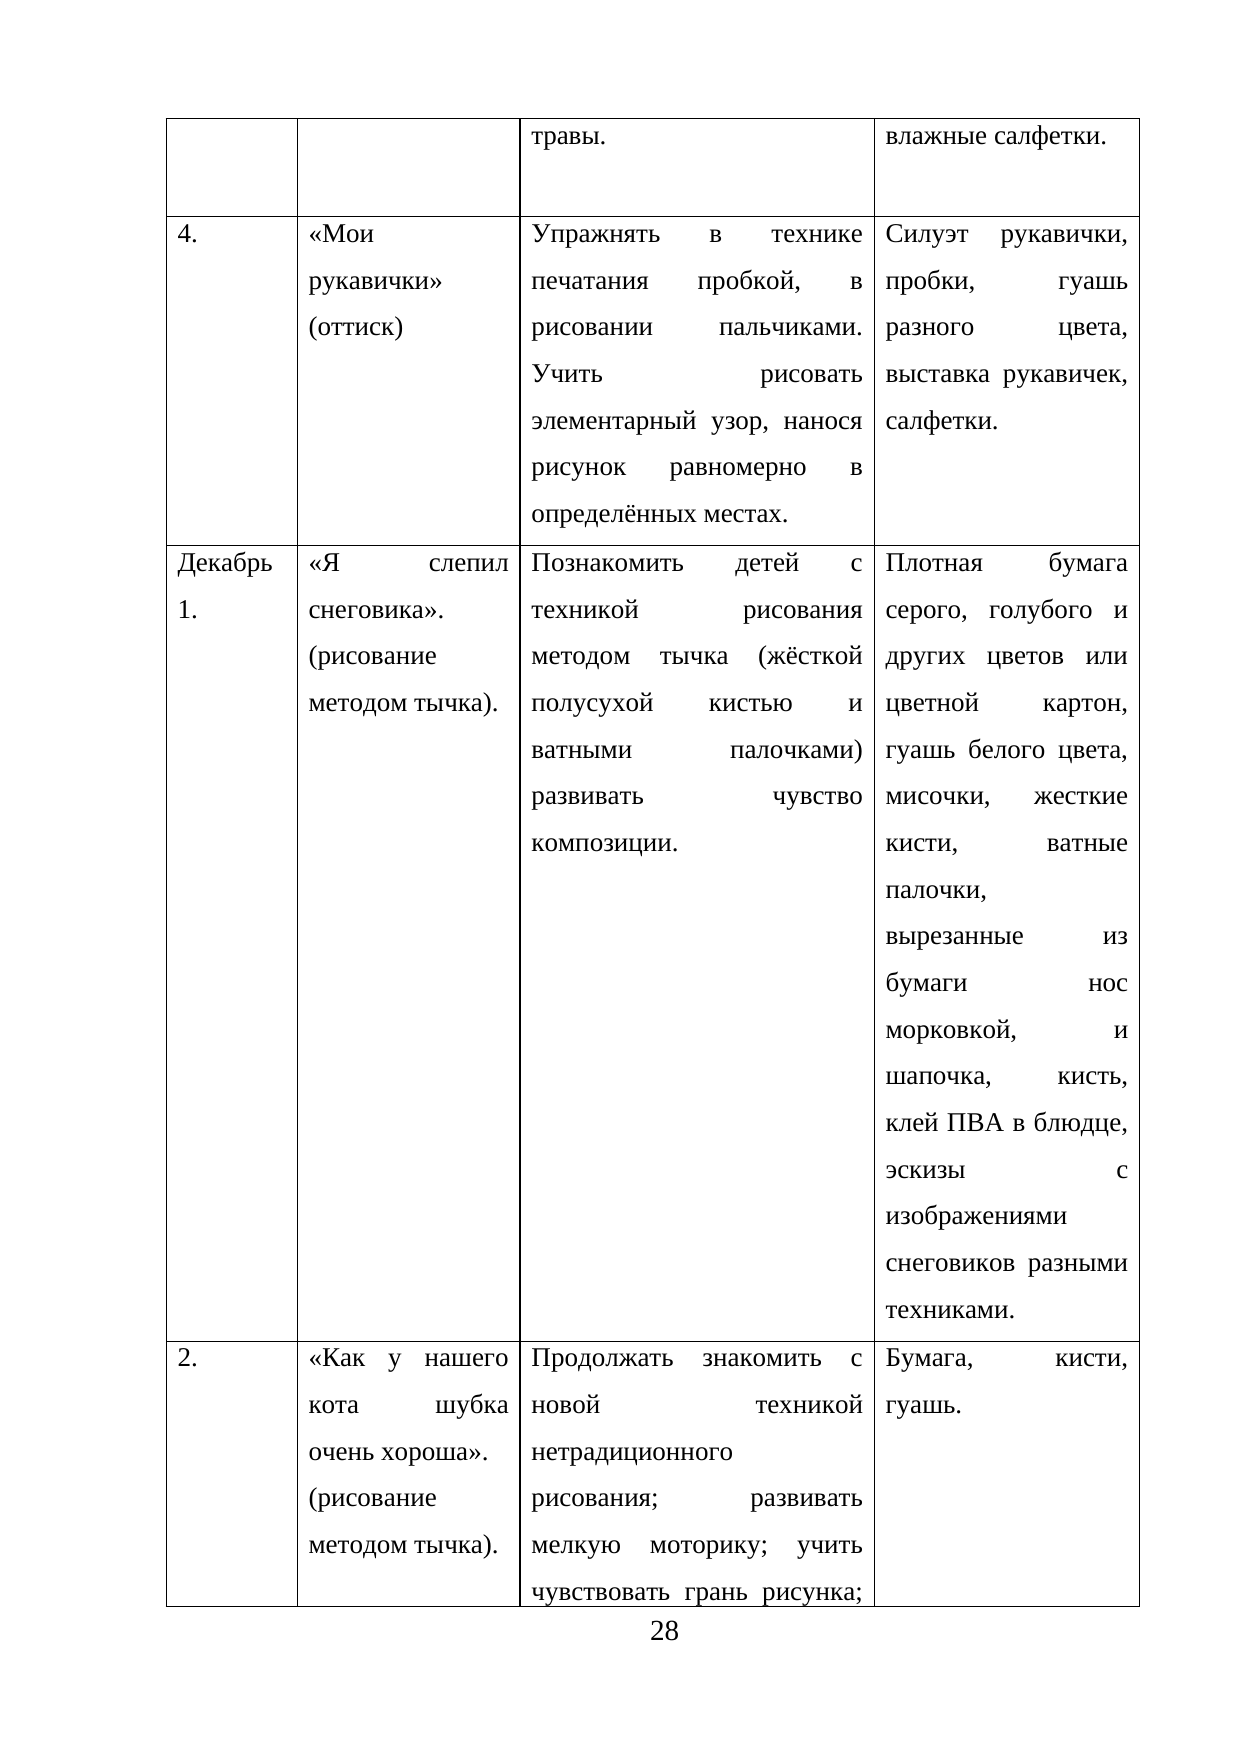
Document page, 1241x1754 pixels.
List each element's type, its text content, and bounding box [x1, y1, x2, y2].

table_cell 2. [167, 1342, 297, 1606]
table_cell Декабрь 1. [167, 546, 297, 1341]
table_cell Плотная бумага серого, голубого и других цветов или цветной картон, гуашь белого цвета, мисочки, жесткие кисти, ватные палочки, вырезанные из бумаги нос морковкой, и шапочка, кисть, клей ПВА в блюдце, эскизы с изображениями снеговиков разными техниками. [875, 546, 1139, 1341]
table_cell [298, 1342, 519, 1606]
table_cell Силуэт рукавички, пробки, гуашь разного цвета, выставка рукавичек, салфетки. [875, 217, 1139, 545]
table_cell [521, 119, 874, 216]
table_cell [875, 1342, 1139, 1606]
table_cell «Мои рукавички» (оттиск) [298, 217, 519, 545]
table_cell «Я слепил снеговика». (рисование методом тычка). [298, 546, 519, 1341]
table_cell 3. [167, 119, 297, 216]
table_cell Познакомить детей с техникой рисования методом тычка (жёсткой полусухой кистью и ватными палочками) развивать чувство композиции. [521, 546, 874, 1341]
table_cell 4. [167, 217, 297, 545]
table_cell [521, 1342, 874, 1606]
table_cell Упражнять в технике печатания пробкой, в рисовании пальчиками. Учить рисовать элементарный узор, нанося рисунок равномерно в определённых местах. [521, 217, 874, 545]
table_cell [298, 119, 519, 216]
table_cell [875, 119, 1139, 216]
